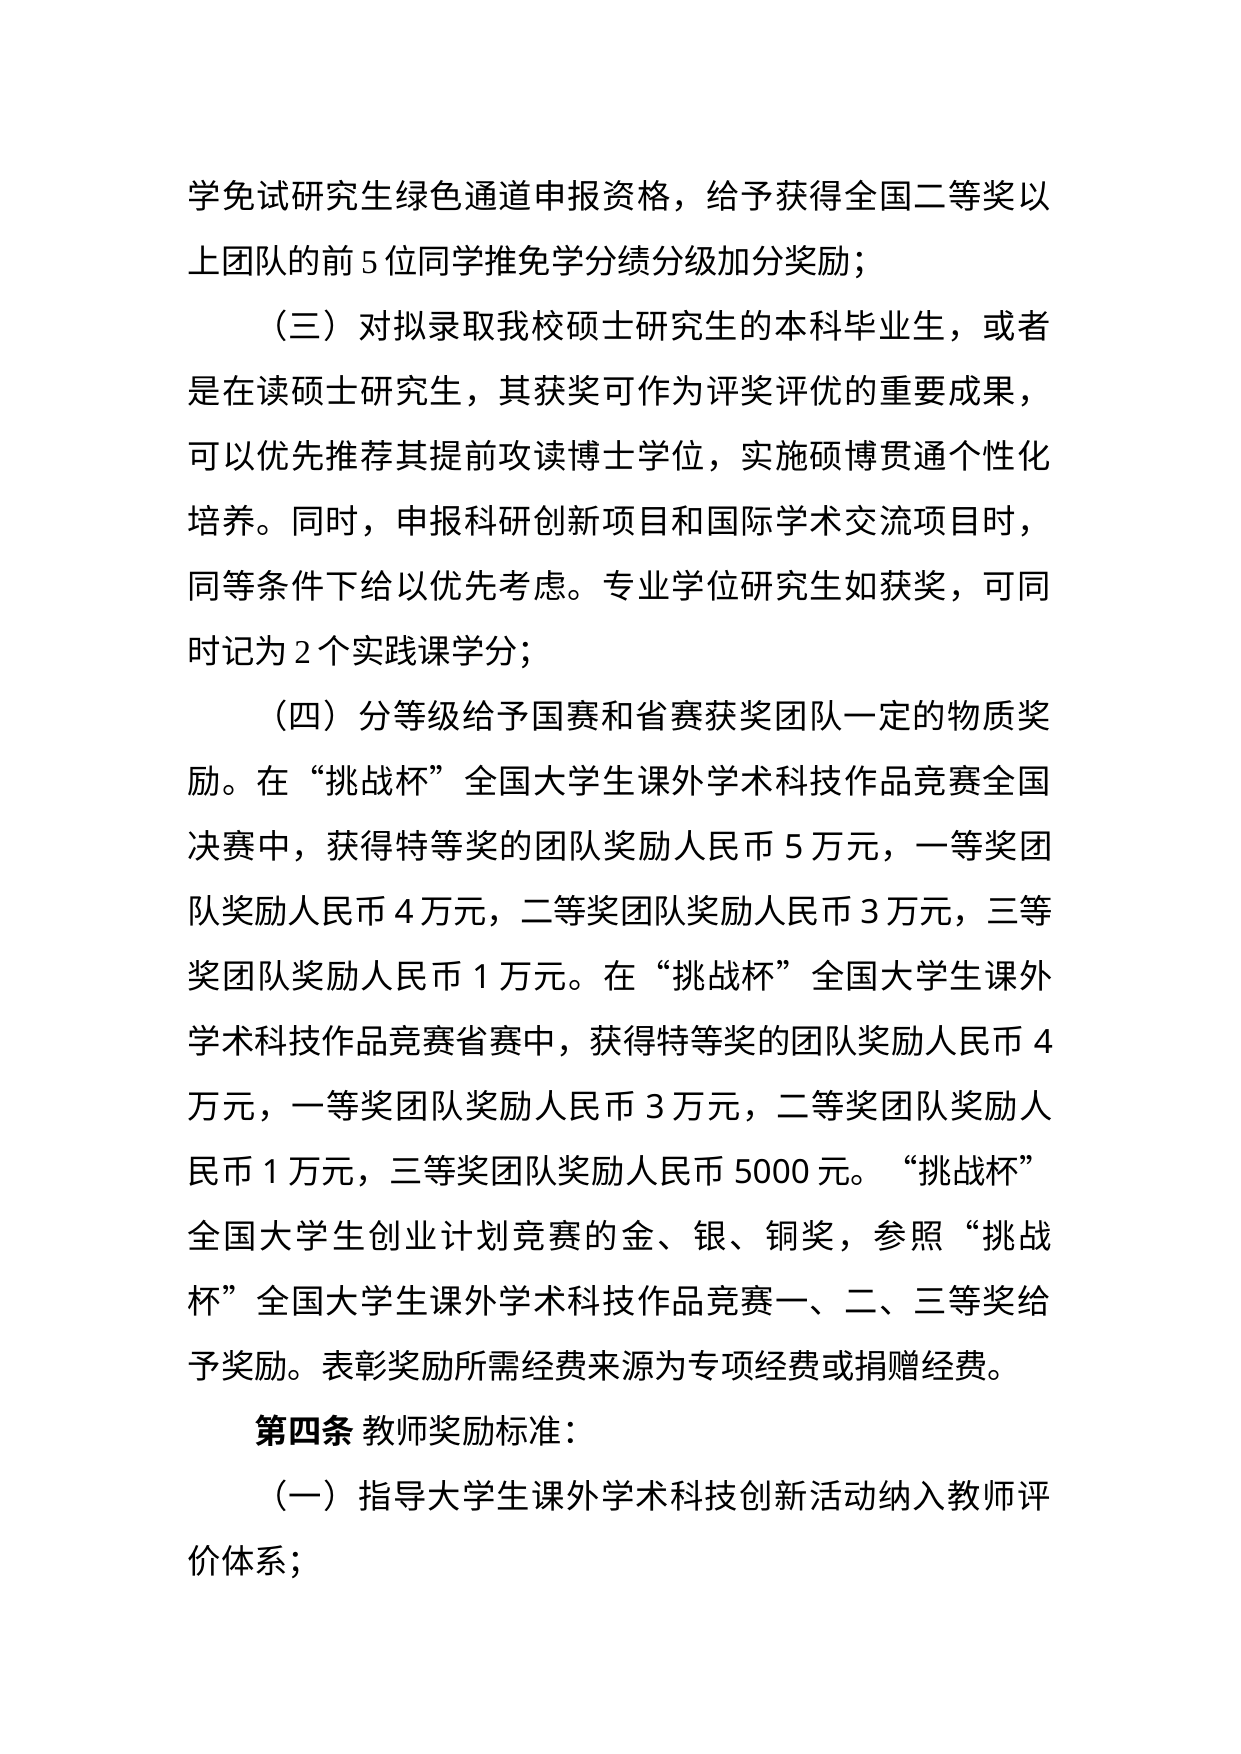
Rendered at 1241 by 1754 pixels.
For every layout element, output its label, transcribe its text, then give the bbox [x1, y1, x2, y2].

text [187, 162, 1053, 292]
text （四）分等级给予国赛和省赛获奖团队一定的物质奖励。在“挑战杯”全国大学生课外学术科技作品竞赛全国决赛中，获得特等奖的团队奖励人民币5万元，一等奖团队奖励人民币4万元，二等奖团队奖励人民币3万元，三等奖团队奖励人民币1万元。在“挑战杯”全国大学生课外学术科技作品竞赛省赛中，获得特等奖的团队奖励人民币4万元，一等奖团队奖励人民币3万元，二等奖团队奖励人民币1万元，三等奖团队奖励人民币5000元。“挑战杯”全国大学生创业计划竞赛的金、银、铜奖，参照“挑战杯”全国大学生课外学术科技作品竞赛一、二、三等奖给予奖励。表彰奖励所需经费来源为专项经费或捐赠经费。 [187, 682, 1053, 1397]
text 第四条 教师奖励标准： [187, 1397, 1053, 1462]
text （一）指导大学生课外学术科技创新活动纳入教师评价体系； [187, 1462, 1053, 1592]
text （三）对拟录取我校硕士研究生的本科毕业生，或者是在读硕士研究生，其获奖可作为评奖评优的重要成果，可以优先推荐其提前攻读博士学位，实施硕博贯通个性化培养。同时，申报科研创新项目和国际学术交流项目时，同等条件下给以优先考虑。专业学位研究生如获奖，可同时记为2个实践课学分； [187, 292, 1053, 682]
